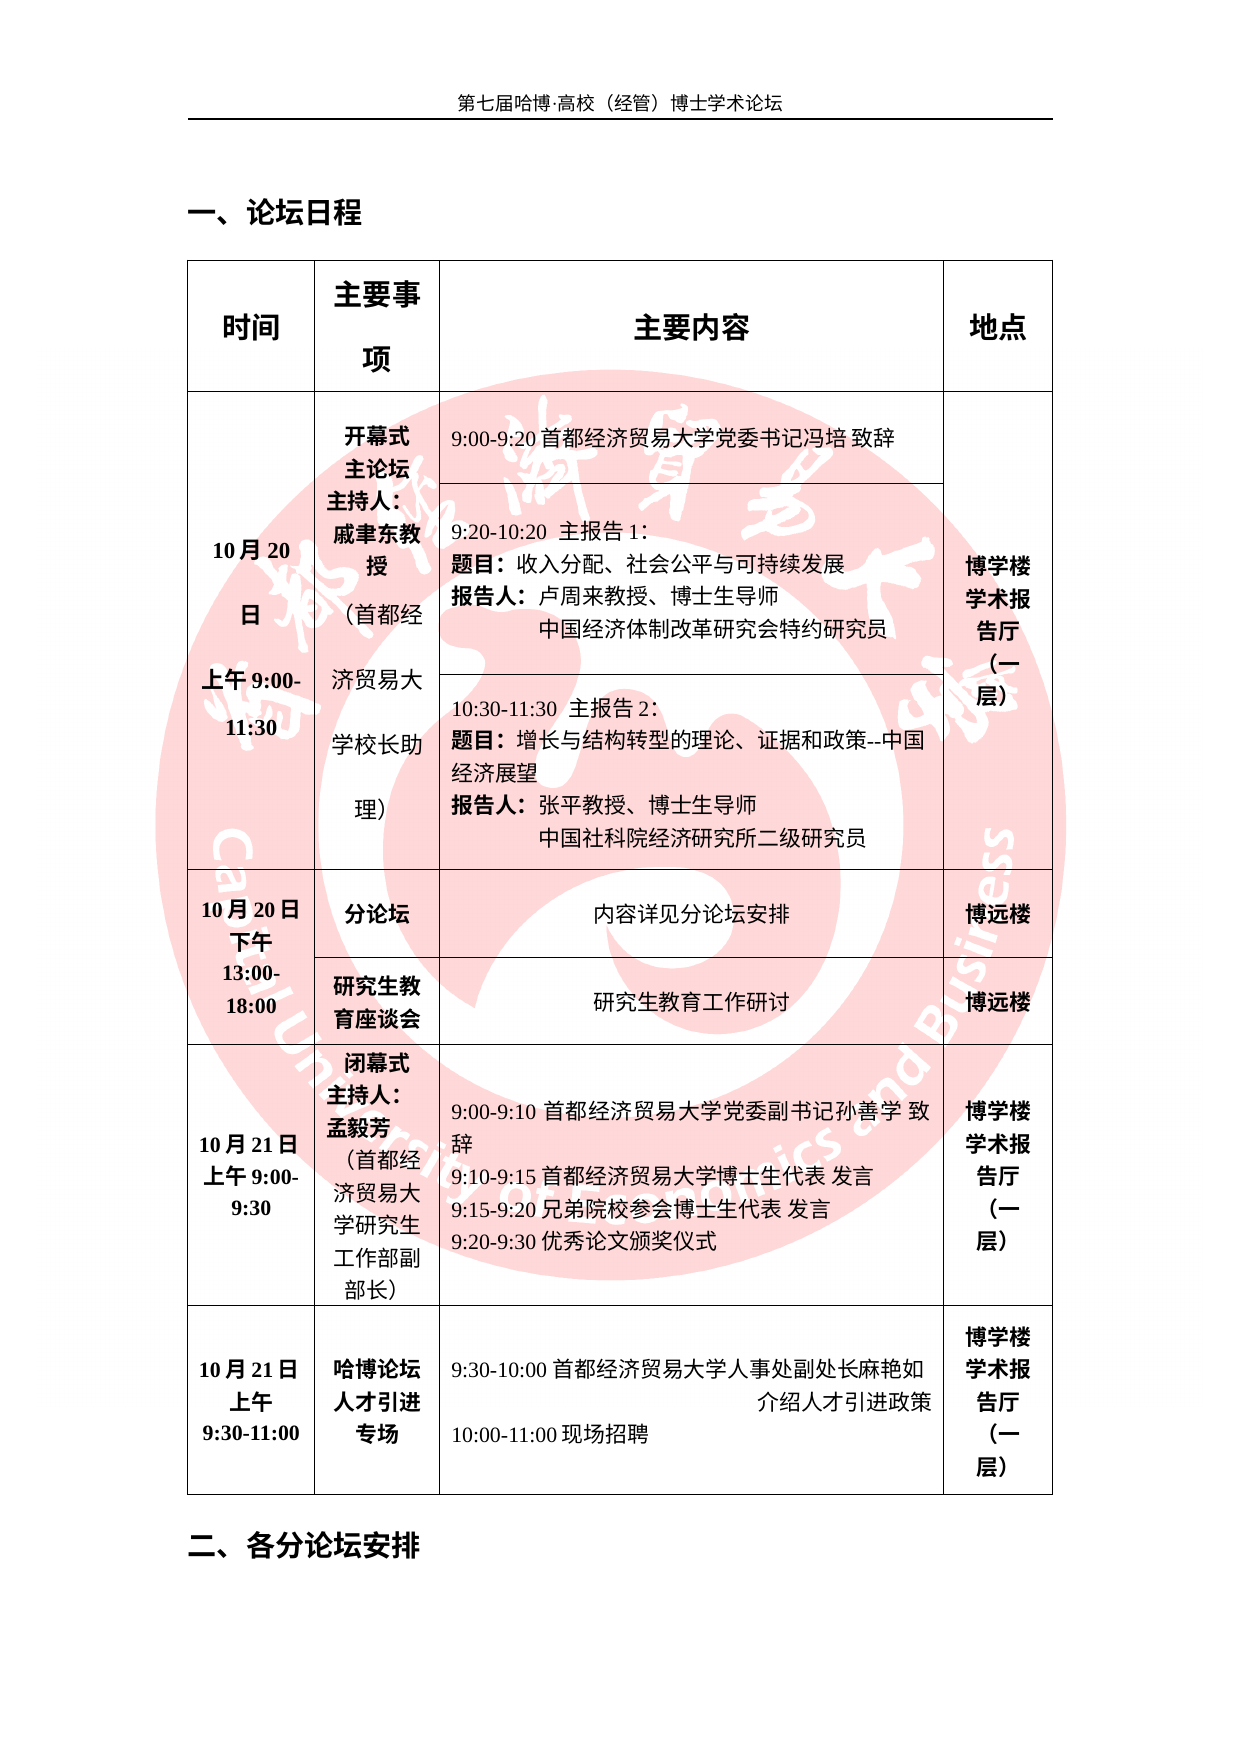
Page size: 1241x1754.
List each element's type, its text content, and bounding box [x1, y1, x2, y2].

table_cell 10月21日 上午9:00-9:30 [188, 1045, 314, 1305]
table_header 时间 [188, 261, 314, 391]
table_cell 研究生教育座谈会 [315, 958, 439, 1044]
text 二、各分论坛安排 [187, 1512, 1053, 1577]
text 一、论坛日程 [187, 178, 1053, 243]
table_cell 10月21日 上午 9:30-11:00 [188, 1306, 314, 1494]
table_cell 博远楼 [944, 958, 1052, 1044]
table_cell 10月20日 上午9:00-11:30 [188, 392, 314, 868]
table_cell 10:30-11:30 主报告2： 题目：增长与结构转型的理论、证据和政策--中国经济展望 报告人：张平教授、博士生导师 中国社科院经济研究所二级研究员 [440, 675, 943, 868]
table_header 地点 [944, 261, 1052, 391]
table_cell 分论坛 [315, 870, 439, 957]
table_cell 内容详见分论坛安排 [440, 870, 943, 957]
table_cell 9:00-9:10 首都经济贸易大学党委副书记孙善学 致辞 9:10-9:15 首都经济贸易大学博士生代表 发言 9:15-9:20 兄弟院校参会博士生代表 发言 9:20-9:30 优秀论文颁奖仪式 [440, 1045, 943, 1305]
table_cell 博学楼 学术报告厅 （一层） [944, 392, 1052, 868]
table_cell 10月20日 下午 13:00-18:00 [188, 870, 314, 1044]
table_header 主要内容 [440, 261, 943, 391]
table_cell 博学楼 学术报告厅 （一层） [944, 1306, 1052, 1494]
table_cell 开幕式 主论坛 主持人： 戚聿东教授 （首都经济贸易大学校长助理） [315, 392, 439, 868]
table_cell 研究生教育工作研讨 [440, 958, 943, 1044]
table_cell 博学楼 学术报告厅 （一层） [944, 1045, 1052, 1305]
table_cell 9:30-10:00 首都经济贸易大学人事处副处长麻艳如 介绍人才引进政策 10:00-11:00现场招聘 [440, 1306, 943, 1494]
table_cell 博远楼 [944, 870, 1052, 957]
table_cell 闭幕式 主持人： 孟毅芳 （首都经济贸易大学研究生工作部副部长） [315, 1045, 439, 1305]
table_cell 9:20-10:20 主报告1： 题目：收入分配、社会公平与可持续发展 报告人：卢周来教授、博士生导师 中国经济体制改革研究会特约研究员 [440, 484, 943, 674]
table_header 主要事项 [315, 261, 439, 391]
table_cell 9:00-9:20首都经济贸易大学党委书记冯培 致辞 [440, 392, 943, 482]
table_cell 哈博论坛人才引进专场 [315, 1306, 439, 1494]
